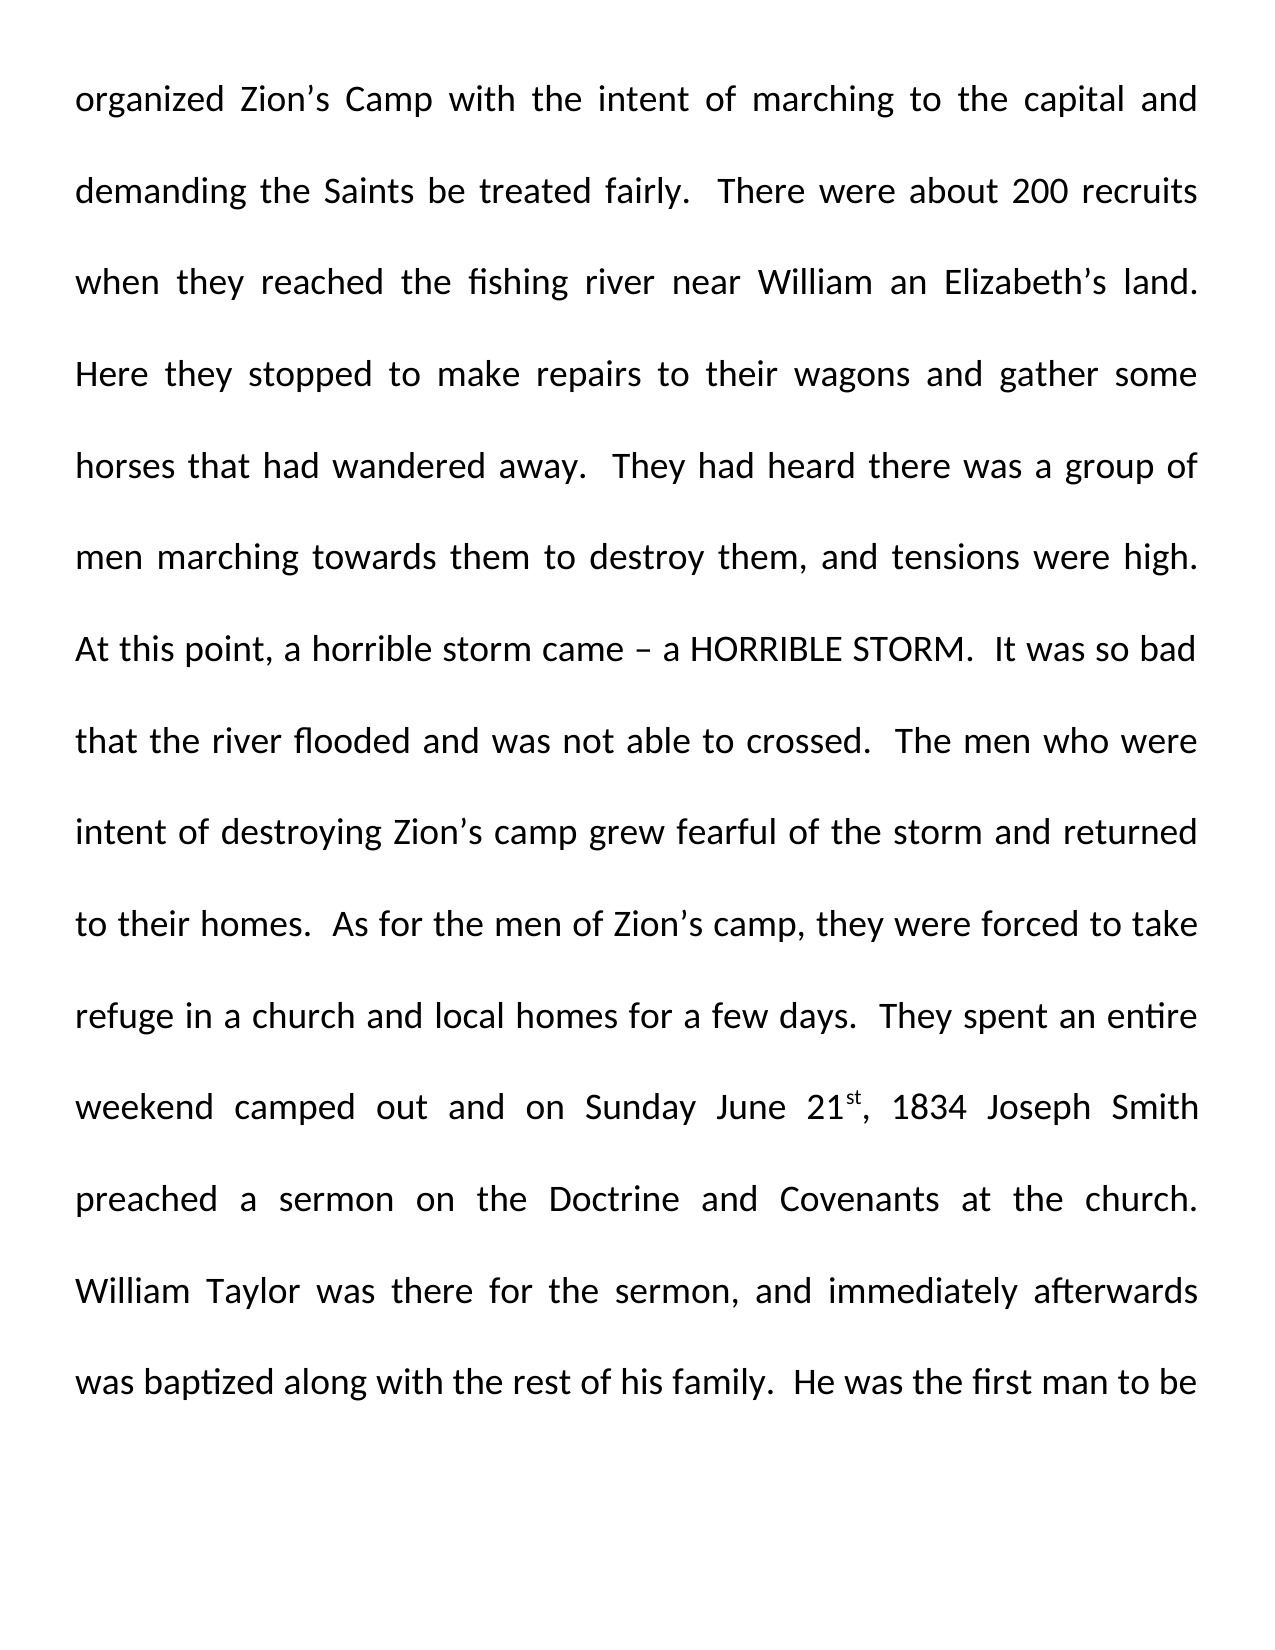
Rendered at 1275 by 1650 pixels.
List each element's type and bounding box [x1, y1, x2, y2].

text [75, 75, 1200, 1404]
